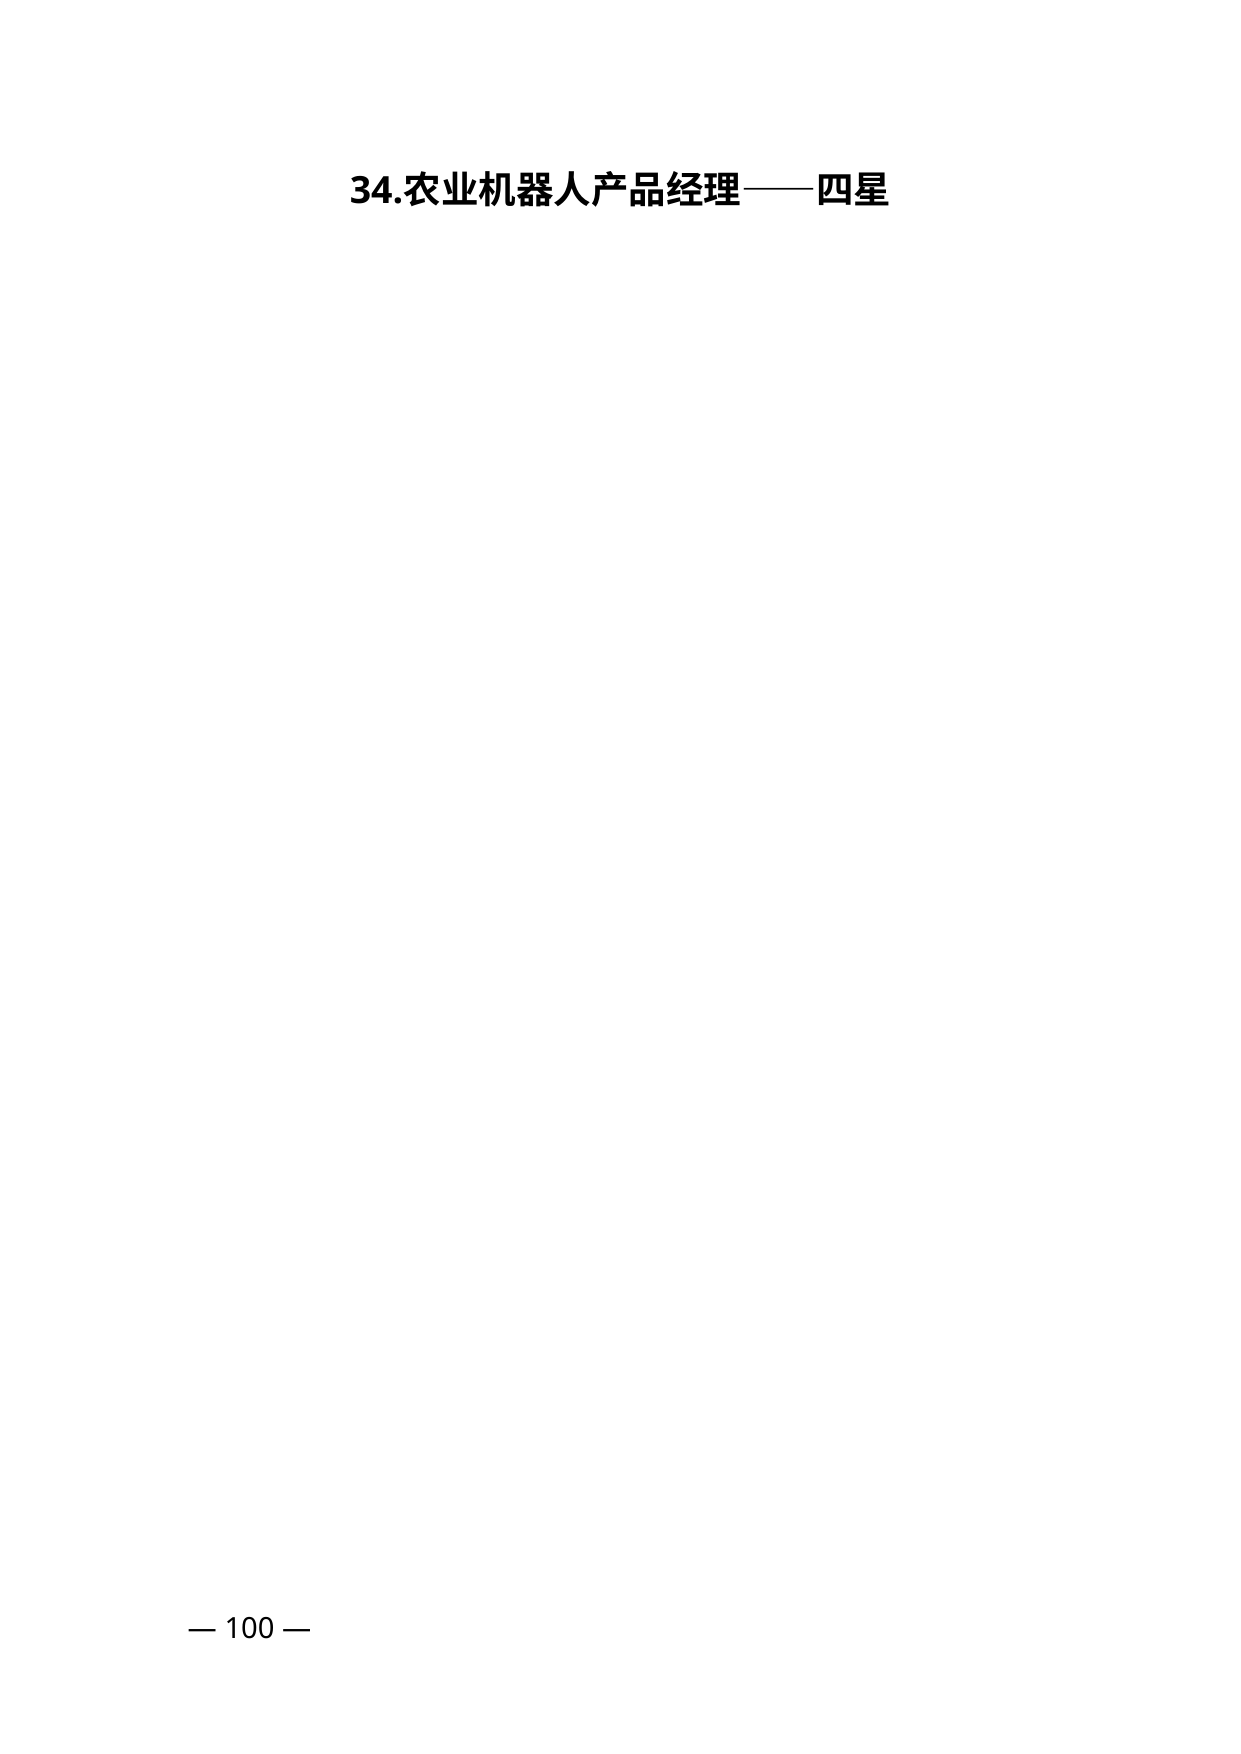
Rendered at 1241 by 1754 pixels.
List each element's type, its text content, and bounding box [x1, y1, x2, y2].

subtitle 34.农业机器人产品经理——四星 [187, 155, 1053, 220]
